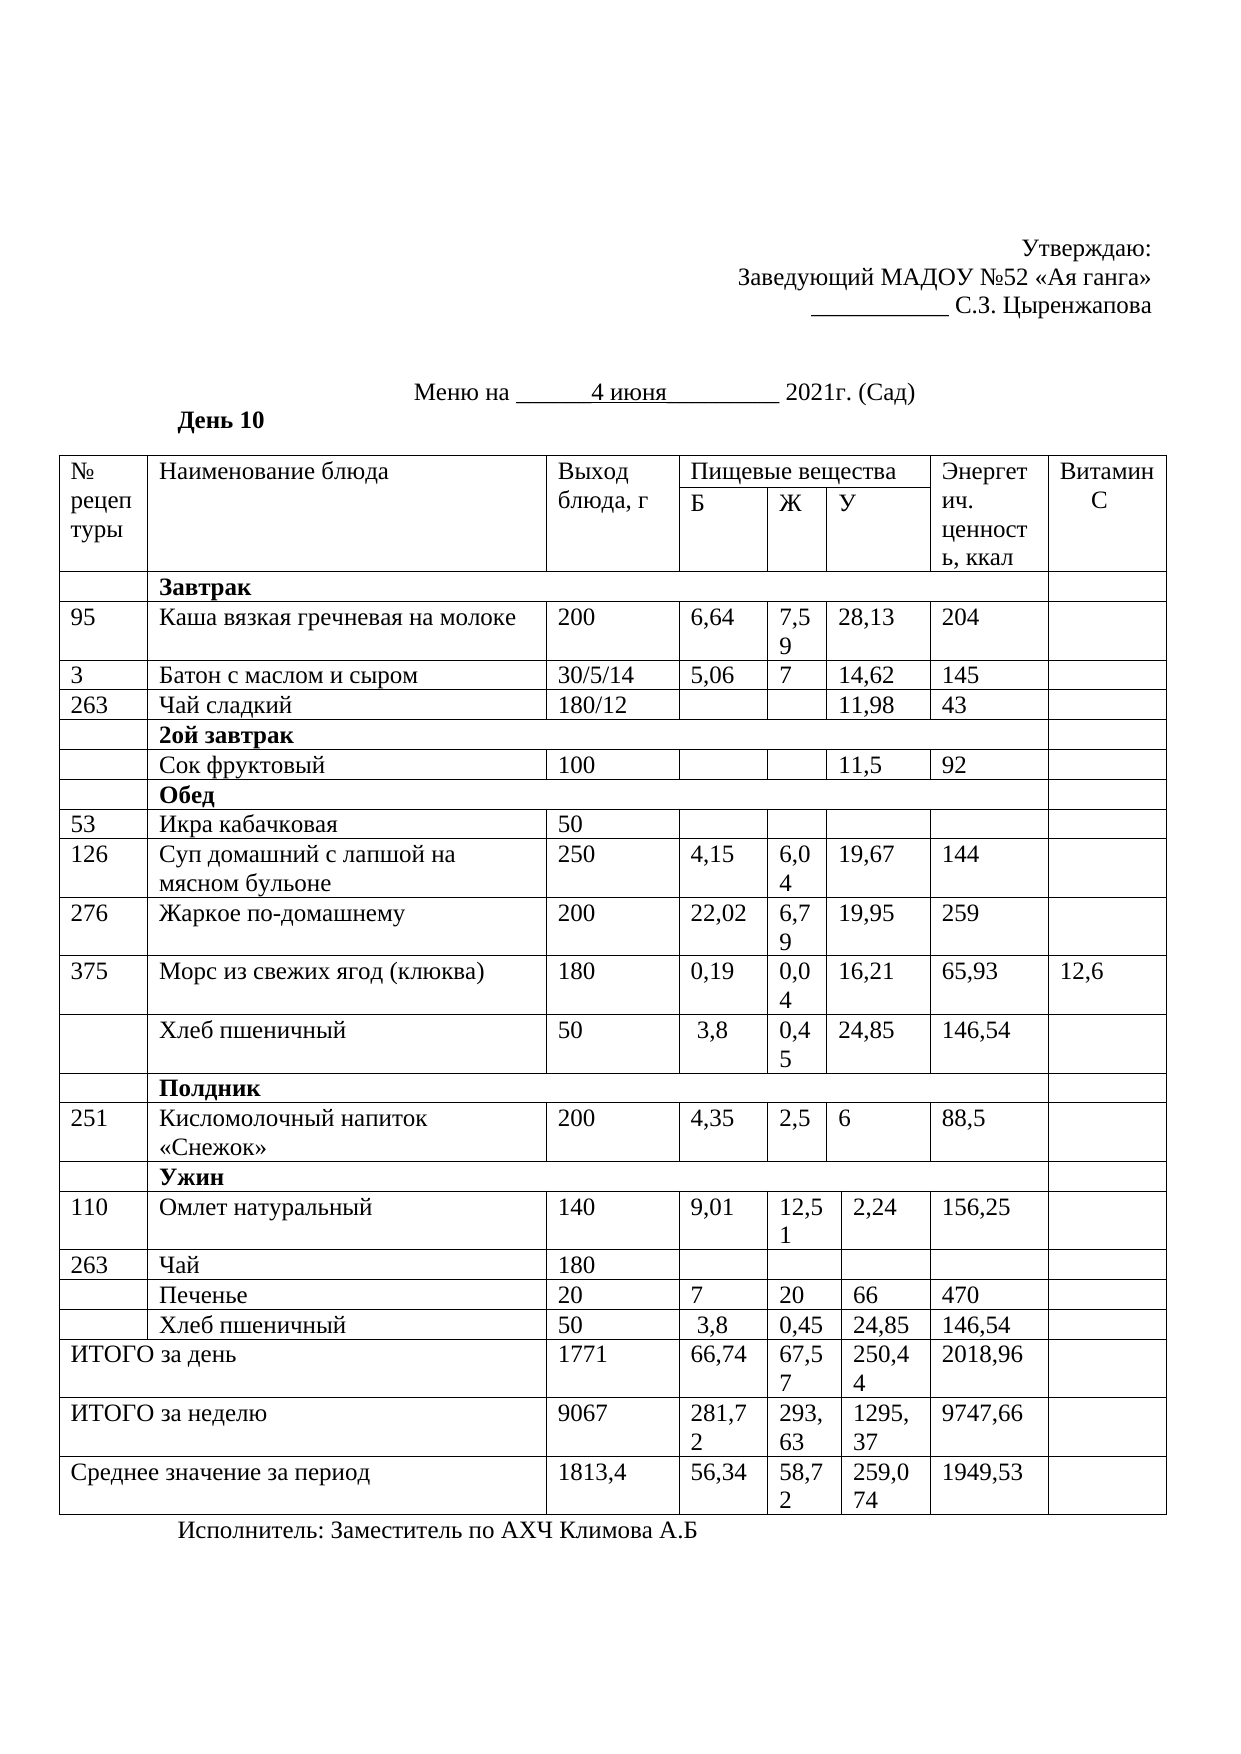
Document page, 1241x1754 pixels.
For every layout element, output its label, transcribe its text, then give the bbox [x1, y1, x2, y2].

table_cell 259 [931, 898, 1048, 955]
table_cell 251 [60, 1103, 147, 1161]
table_cell 65,93 [931, 956, 1048, 1014]
table_header Энергетич. ценность, ккал [931, 456, 1048, 571]
text ___________ С.З. Цыренжапова [177, 291, 1152, 319]
table_cell Батон с маслом и сыром [148, 661, 546, 689]
table_cell 19,95 [827, 898, 930, 955]
table_cell Хлеб пшеничный [148, 1310, 546, 1338]
table_cell Ж [768, 488, 826, 571]
table_cell 126 [60, 839, 147, 897]
table_cell [1049, 1074, 1166, 1102]
table_cell 156,25 [931, 1192, 1048, 1249]
table_cell 2ой завтрак [148, 720, 1048, 749]
table_cell [1049, 1457, 1166, 1514]
table_cell 180/12 [547, 690, 679, 719]
table_cell 0,45 [768, 1310, 841, 1338]
table_cell 9,01 [680, 1192, 767, 1249]
table_cell [1049, 572, 1166, 601]
table_cell 145 [931, 661, 1048, 689]
table_cell 11,5 [827, 750, 930, 779]
table_cell 146,54 [931, 1310, 1048, 1338]
table_cell [1049, 1310, 1166, 1338]
table_cell 2,5 [768, 1103, 826, 1161]
table_cell 11,98 [827, 690, 930, 719]
table_cell [1049, 839, 1166, 897]
text Утверждаю: [177, 233, 1152, 262]
table_cell 5,06 [680, 661, 767, 689]
table_cell 1813,4 [547, 1457, 679, 1514]
table_cell [768, 750, 826, 779]
table_cell 180 [547, 1250, 679, 1279]
table_cell [680, 1250, 767, 1279]
table_cell 259,074 [842, 1457, 930, 1514]
table_cell [1049, 1192, 1166, 1249]
table_cell 66 [842, 1280, 930, 1309]
table_cell 3 [60, 661, 147, 689]
table_cell [1049, 1162, 1166, 1191]
table_cell [60, 720, 147, 749]
table_cell 375 [60, 956, 147, 1014]
table_cell 9747,66 [931, 1398, 1048, 1456]
table_cell 88,5 [931, 1103, 1048, 1161]
table_cell 4,15 [680, 839, 767, 897]
table_cell [1049, 690, 1166, 719]
table_cell Б [680, 488, 767, 571]
table_cell [60, 1015, 147, 1072]
table_cell 180 [547, 956, 679, 1014]
table_cell 16,21 [827, 956, 930, 1014]
table_cell [680, 690, 767, 719]
table_cell [842, 1250, 930, 1279]
table_cell [1049, 1250, 1166, 1279]
table_cell 4,35 [680, 1103, 767, 1161]
text Исполнитель: Заместитель по АХЧ Климова А.Б [177, 1515, 1152, 1544]
table_header Выход блюда, г [547, 456, 679, 571]
table_cell Икра кабачковая [148, 810, 546, 838]
table_cell [1049, 1280, 1166, 1309]
table_cell Печенье [148, 1280, 546, 1309]
table_cell 6,64 [680, 602, 767, 659]
table_cell 7,59 [768, 602, 826, 659]
table_cell 53 [60, 810, 147, 838]
table_cell 146,54 [931, 1015, 1048, 1072]
table_cell 6,04 [768, 839, 826, 897]
table_cell 12,6 [1049, 956, 1166, 1014]
text День 10 [177, 406, 1152, 434]
table_cell Каша вязкая гречневая на молоке [148, 602, 546, 659]
table_cell 43 [931, 690, 1048, 719]
table_cell [60, 750, 147, 779]
table_cell 6 [827, 1103, 930, 1161]
table_cell ИТОГО за неделю [60, 1398, 546, 1456]
table_cell 3,8 [680, 1310, 767, 1338]
table_cell [680, 750, 767, 779]
table_cell Омлет натуральный [148, 1192, 546, 1249]
table_cell [60, 1280, 147, 1309]
table_cell 50 [547, 810, 679, 838]
table_cell 56,34 [680, 1457, 767, 1514]
table_cell 250,44 [842, 1340, 930, 1397]
table_cell [1049, 780, 1166, 808]
table_cell 1295,37 [842, 1398, 930, 1456]
table_cell 3,8 [680, 1015, 767, 1072]
table_cell [827, 810, 930, 838]
table_cell [1049, 1340, 1166, 1397]
table_cell [768, 1250, 841, 1279]
table_cell 110 [60, 1192, 147, 1249]
table_cell 6,79 [768, 898, 826, 955]
table_cell Среднее значение за период [60, 1457, 546, 1514]
table_cell 22,02 [680, 898, 767, 955]
table_cell 50 [547, 1310, 679, 1338]
table_cell 95 [60, 602, 147, 659]
table_cell Чай сладкий [148, 690, 546, 719]
table_cell 144 [931, 839, 1048, 897]
table_cell 58,72 [768, 1457, 841, 1514]
table_cell Чай [148, 1250, 546, 1279]
table_cell 66,74 [680, 1340, 767, 1397]
text Заведующий МАДОУ №52 «Ая ганга» [177, 262, 1152, 291]
table_cell 0,45 [768, 1015, 826, 1072]
table_cell [60, 1074, 147, 1102]
table_cell 0,04 [768, 956, 826, 1014]
table_cell 1771 [547, 1340, 679, 1397]
table_cell [1049, 898, 1166, 955]
table_cell 2018,96 [931, 1340, 1048, 1397]
table_cell Полдник [148, 1074, 1048, 1102]
table_header Витамин С [1049, 456, 1166, 571]
table_cell [1049, 810, 1166, 838]
table_cell 28,13 [827, 602, 930, 659]
table_cell Завтрак [148, 572, 1048, 601]
table_cell Суп домашний с лапшой на мясном бульоне [148, 839, 546, 897]
table_cell 7 [768, 661, 826, 689]
table_cell 470 [931, 1280, 1048, 1309]
table_cell 200 [547, 898, 679, 955]
table_cell Обед [148, 780, 1048, 808]
table_cell 19,67 [827, 839, 930, 897]
table_cell [931, 810, 1048, 838]
table_cell 30/5/14 [547, 661, 679, 689]
table_cell 276 [60, 898, 147, 955]
table_cell [1049, 661, 1166, 689]
table_cell 100 [547, 750, 679, 779]
table_cell 12,51 [768, 1192, 841, 1249]
table_cell 1949,53 [931, 1457, 1048, 1514]
table_cell [1049, 750, 1166, 779]
table_cell [1049, 1398, 1166, 1456]
table_cell [1049, 602, 1166, 659]
table_cell [768, 810, 826, 838]
table_cell 250 [547, 839, 679, 897]
table_cell Хлеб пшеничный [148, 1015, 546, 1072]
table_cell 50 [547, 1015, 679, 1072]
table_cell [931, 1250, 1048, 1279]
table_cell [1049, 720, 1166, 749]
table_cell 263 [60, 1250, 147, 1279]
table_cell 20 [768, 1280, 841, 1309]
table_cell Морс из свежих ягод (клюква) [148, 956, 546, 1014]
table_cell [60, 572, 147, 601]
table_cell [60, 1310, 147, 1338]
table_cell 24,85 [842, 1310, 930, 1338]
table_cell ИТОГО за день [60, 1340, 546, 1397]
table_cell 204 [931, 602, 1048, 659]
table_cell У [827, 488, 930, 571]
table_cell Жаркое по-домашнему [148, 898, 546, 955]
table_header № рецептуры [60, 456, 147, 571]
table_cell 7 [680, 1280, 767, 1309]
table_cell 0,19 [680, 956, 767, 1014]
table_cell Ужин [148, 1162, 1048, 1191]
table_cell 293,63 [768, 1398, 841, 1456]
table_cell [60, 780, 147, 808]
table_cell 200 [547, 1103, 679, 1161]
table_cell [60, 1162, 147, 1191]
text Меню на ______4 июня_________ 2021г. (Сад) [177, 377, 1152, 406]
table_cell [1049, 1015, 1166, 1072]
table_cell 14,62 [827, 661, 930, 689]
table_cell [680, 810, 767, 838]
table_cell 20 [547, 1280, 679, 1309]
table_cell 24,85 [827, 1015, 930, 1072]
table_cell Сок фруктовый [148, 750, 546, 779]
table_cell Кисломолочный напиток «Снежок» [148, 1103, 546, 1161]
table_cell 263 [60, 690, 147, 719]
table_cell [768, 690, 826, 719]
table_header Пищевые вещества [680, 456, 930, 487]
table_cell [1049, 1103, 1166, 1161]
table_cell 281,72 [680, 1398, 767, 1456]
table_cell 9067 [547, 1398, 679, 1456]
table_cell 2,24 [842, 1192, 930, 1249]
table_cell 92 [931, 750, 1048, 779]
table_cell 200 [547, 602, 679, 659]
table_cell 67,57 [768, 1340, 841, 1397]
table_cell 140 [547, 1192, 679, 1249]
table_header Наименование блюда [148, 456, 546, 571]
